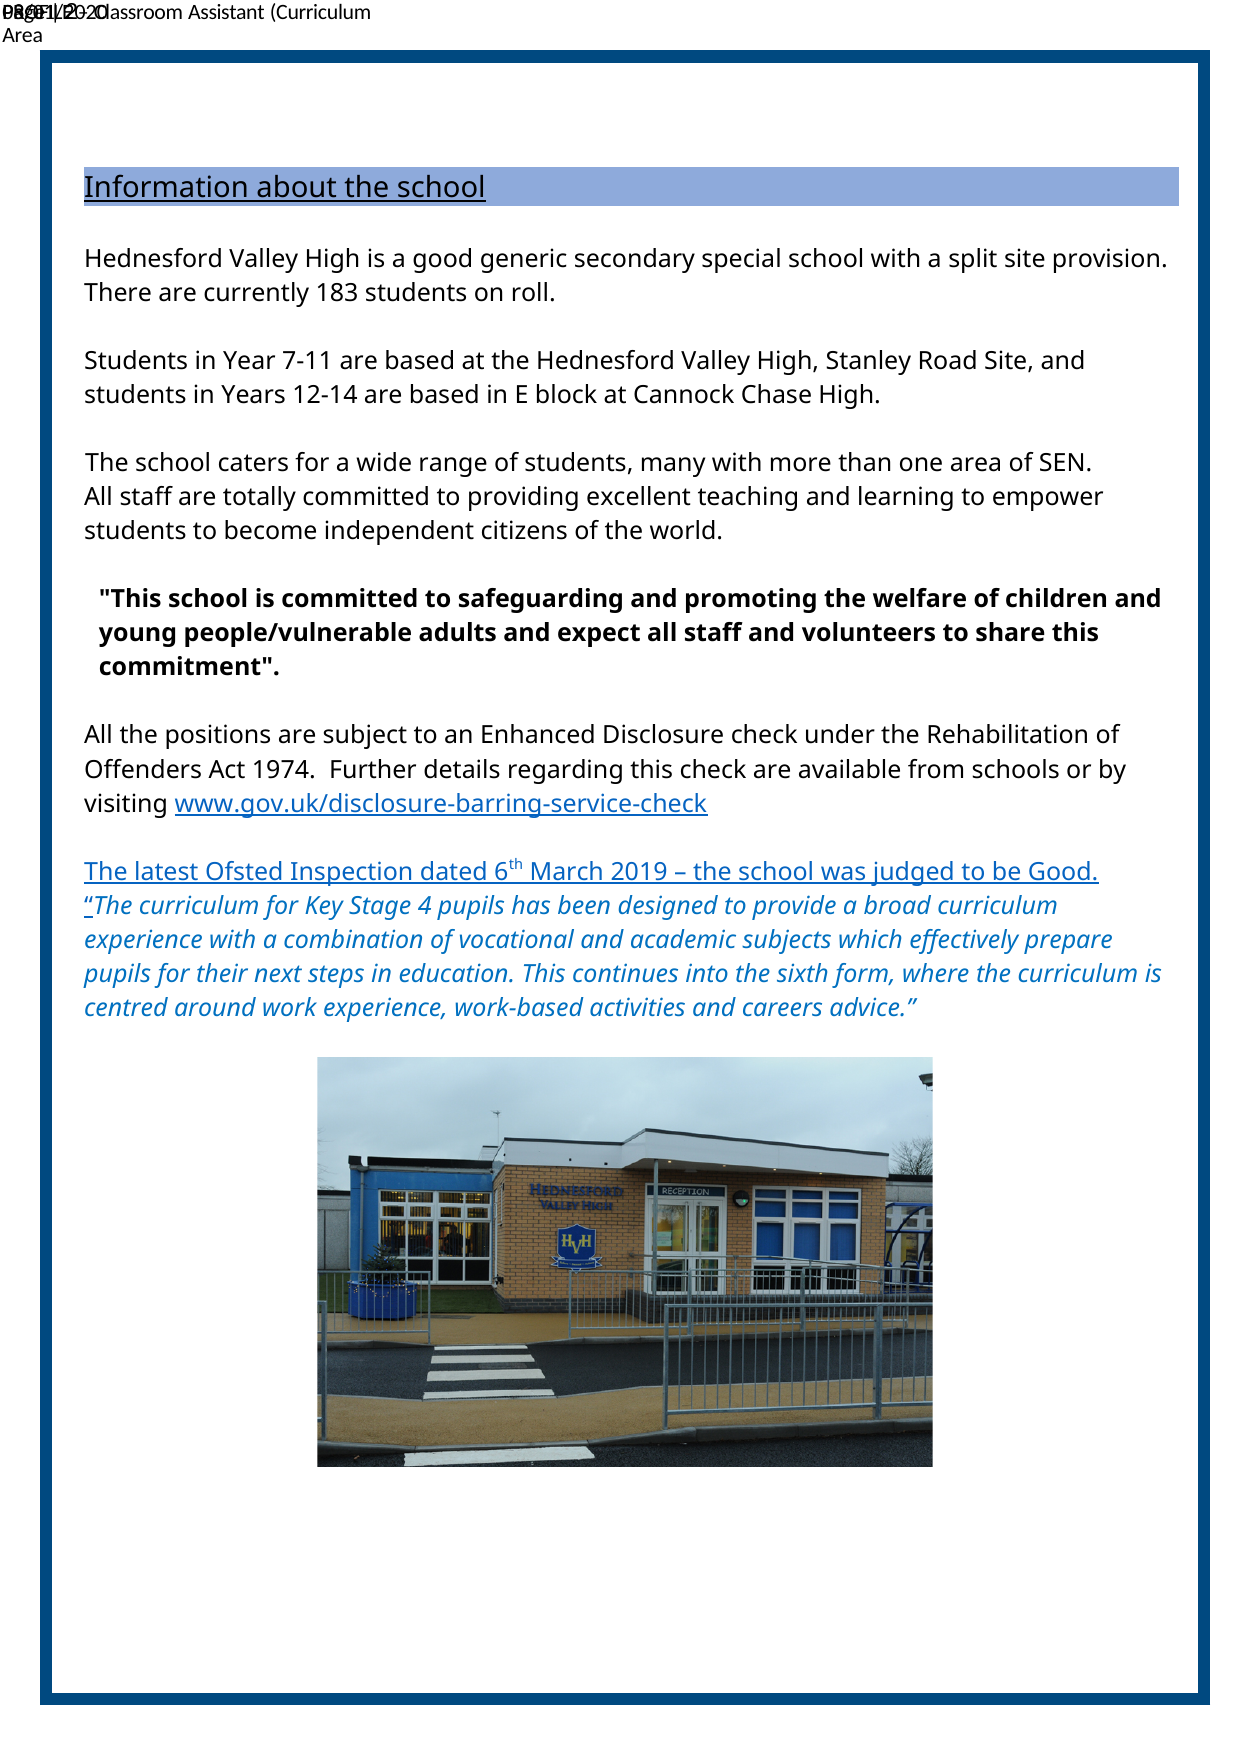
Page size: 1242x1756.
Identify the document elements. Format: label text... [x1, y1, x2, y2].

text The latest Ofsted Inspection dated 6th March 2019 – the school was judged to be Good. [84, 853, 1179, 887]
text The school caters for a wide range of students, many with more than one area of SEN. [84, 445, 1179, 479]
text All staff are totally committed to providing excellent teaching and learning to empower students to become independent citizens of the world. [84, 479, 1179, 547]
text Students in Year 7-11 are based at the Hednesford Valley High, Stanley Road Site, and students in Years 12-14 are based in E block at Cannock Chase High. [84, 342, 1179, 411]
text Information about the school [84, 167, 1179, 206]
picture [317, 1057, 933, 1467]
text Hednesford Valley High is a good generic secondary special school with a split site provision. There are currently 183 students on roll. [84, 240, 1179, 308]
text "This school is committed to safeguarding and promoting the welfare of children and young people/vulnerable adults and expect all staff and volunteers to share this commitment". [99, 581, 1179, 683]
text All the positions are subject to an Enhanced Disclosure check under the Rehabilitation of Offenders Act 1974. Further details regarding this check are available from schools or by visiting www.gov.uk/disclosure-barring-service-check [84, 717, 1179, 819]
text “The curriculum for Key Stage 4 pupils has been designed to provide a broad curriculum experience with a combination of vocational and academic subjects which effectively prepare pupils for their next steps in education. This continues into the sixth form, where the curriculum is centred around work experience, work-based activities and careers advice.” [84, 887, 1179, 1024]
